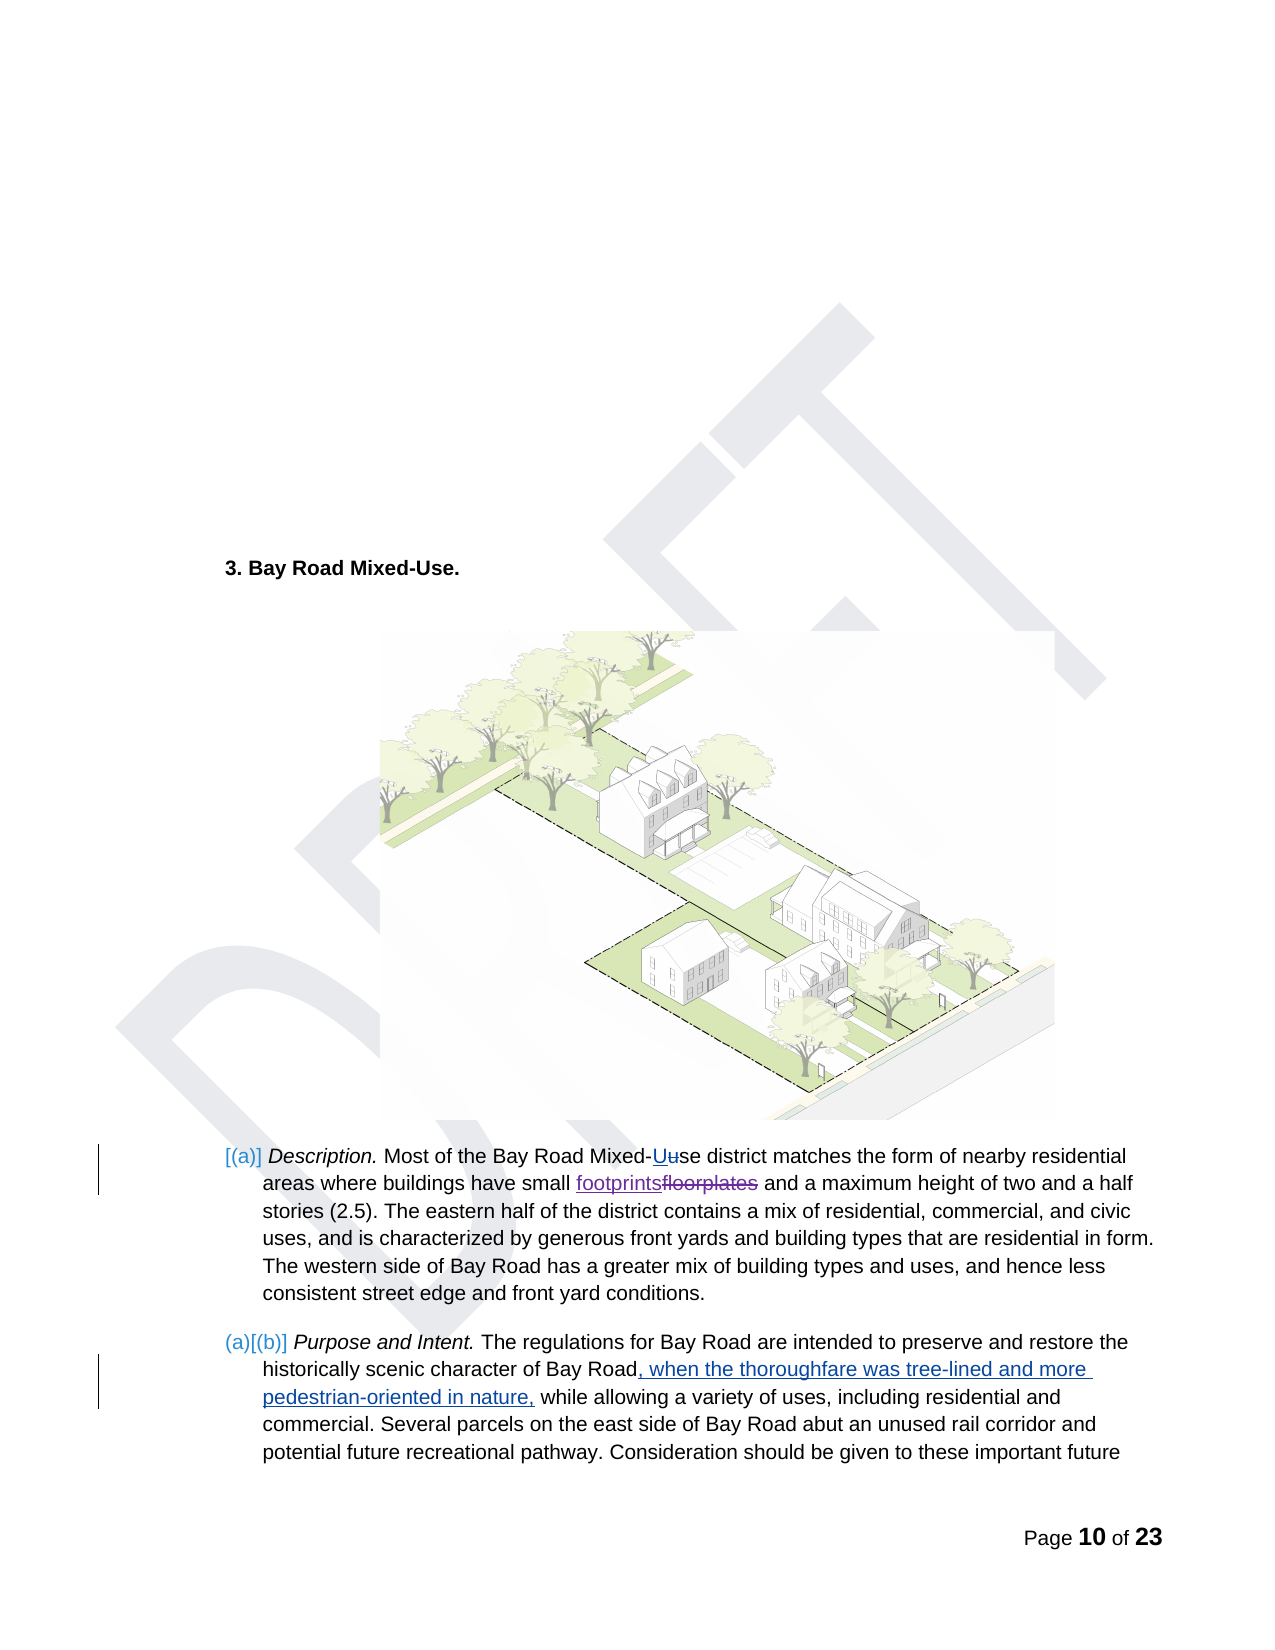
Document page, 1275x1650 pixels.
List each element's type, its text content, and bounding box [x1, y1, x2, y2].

picture [379, 631, 1055, 1120]
subtitle 3. Bay Road Mixed-Use. [225, 556, 1162, 580]
list Description. Most of the Bay Road Mixed-se district matches the form of nearby residential areas where buildings have small and a maximum height of two and a half stories (2.5). The eastern half of the district contains a mix of residential, commercial, and civic uses, and is characterized by generous front yards and building types that are residential in form. The western side of Bay Road has a greater mix of building types and uses, and hence less consistent street edge and front yard conditions. [225, 1144, 1162, 1305]
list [225, 1329, 1162, 1463]
